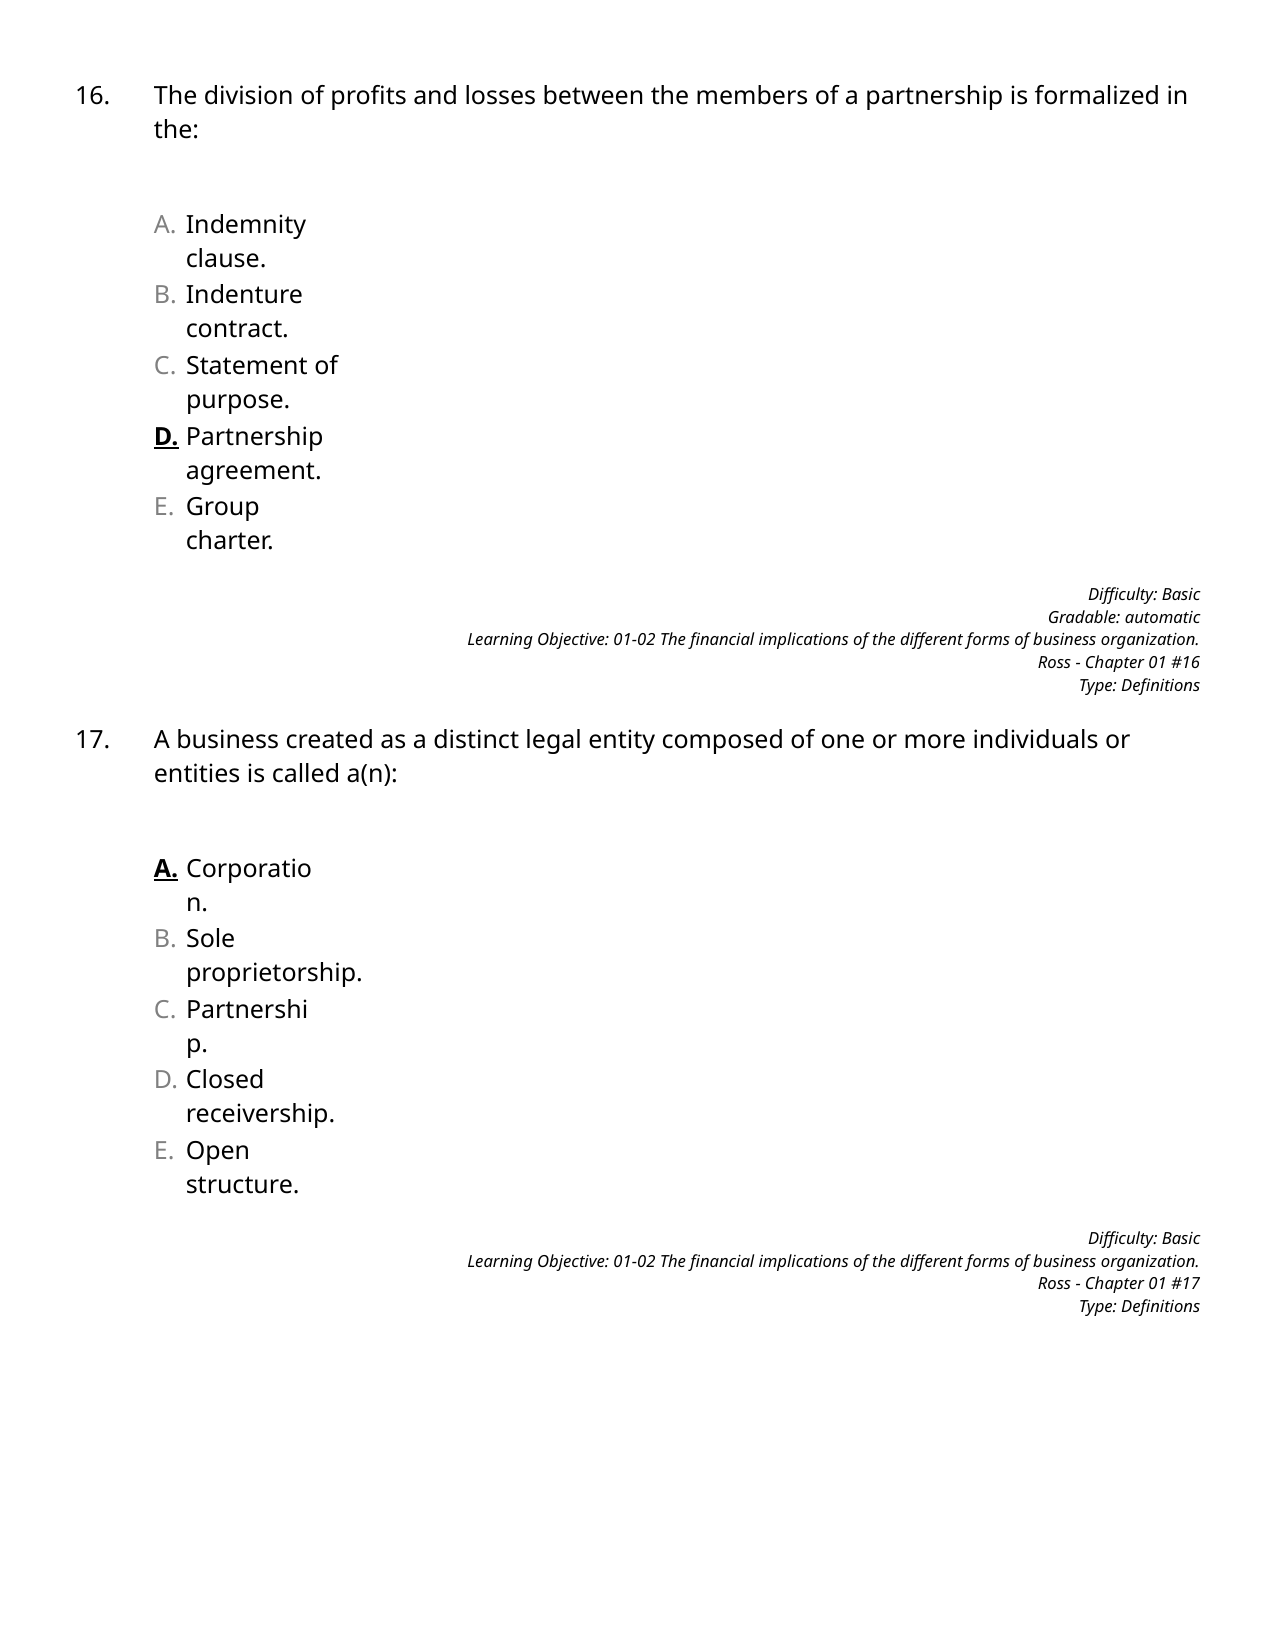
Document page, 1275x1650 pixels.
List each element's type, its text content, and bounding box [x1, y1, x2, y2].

table_header 16. [75, 78, 154, 557]
table_header A business created as a distinct legal entity composed of one or more individuals or entities is called a(n): [154, 721, 1200, 1201]
table_header Difficulty: Basic Gradable: automatic Learning Objective: 01-02 The financial implications of the different forms of business organization. Ross - Chapter 01 #16 Type: Definitions [75, 583, 1200, 719]
table_header The division of profits and losses between the members of a partnership is formalized in the: [154, 78, 1200, 557]
table_header 17. [75, 721, 154, 1201]
table_header Difficulty: Basic Learning Objective: 01-02 The financial implications of the different forms of business organization. Ross - Chapter 01 #17 Type: Definitions [75, 1226, 1200, 1340]
